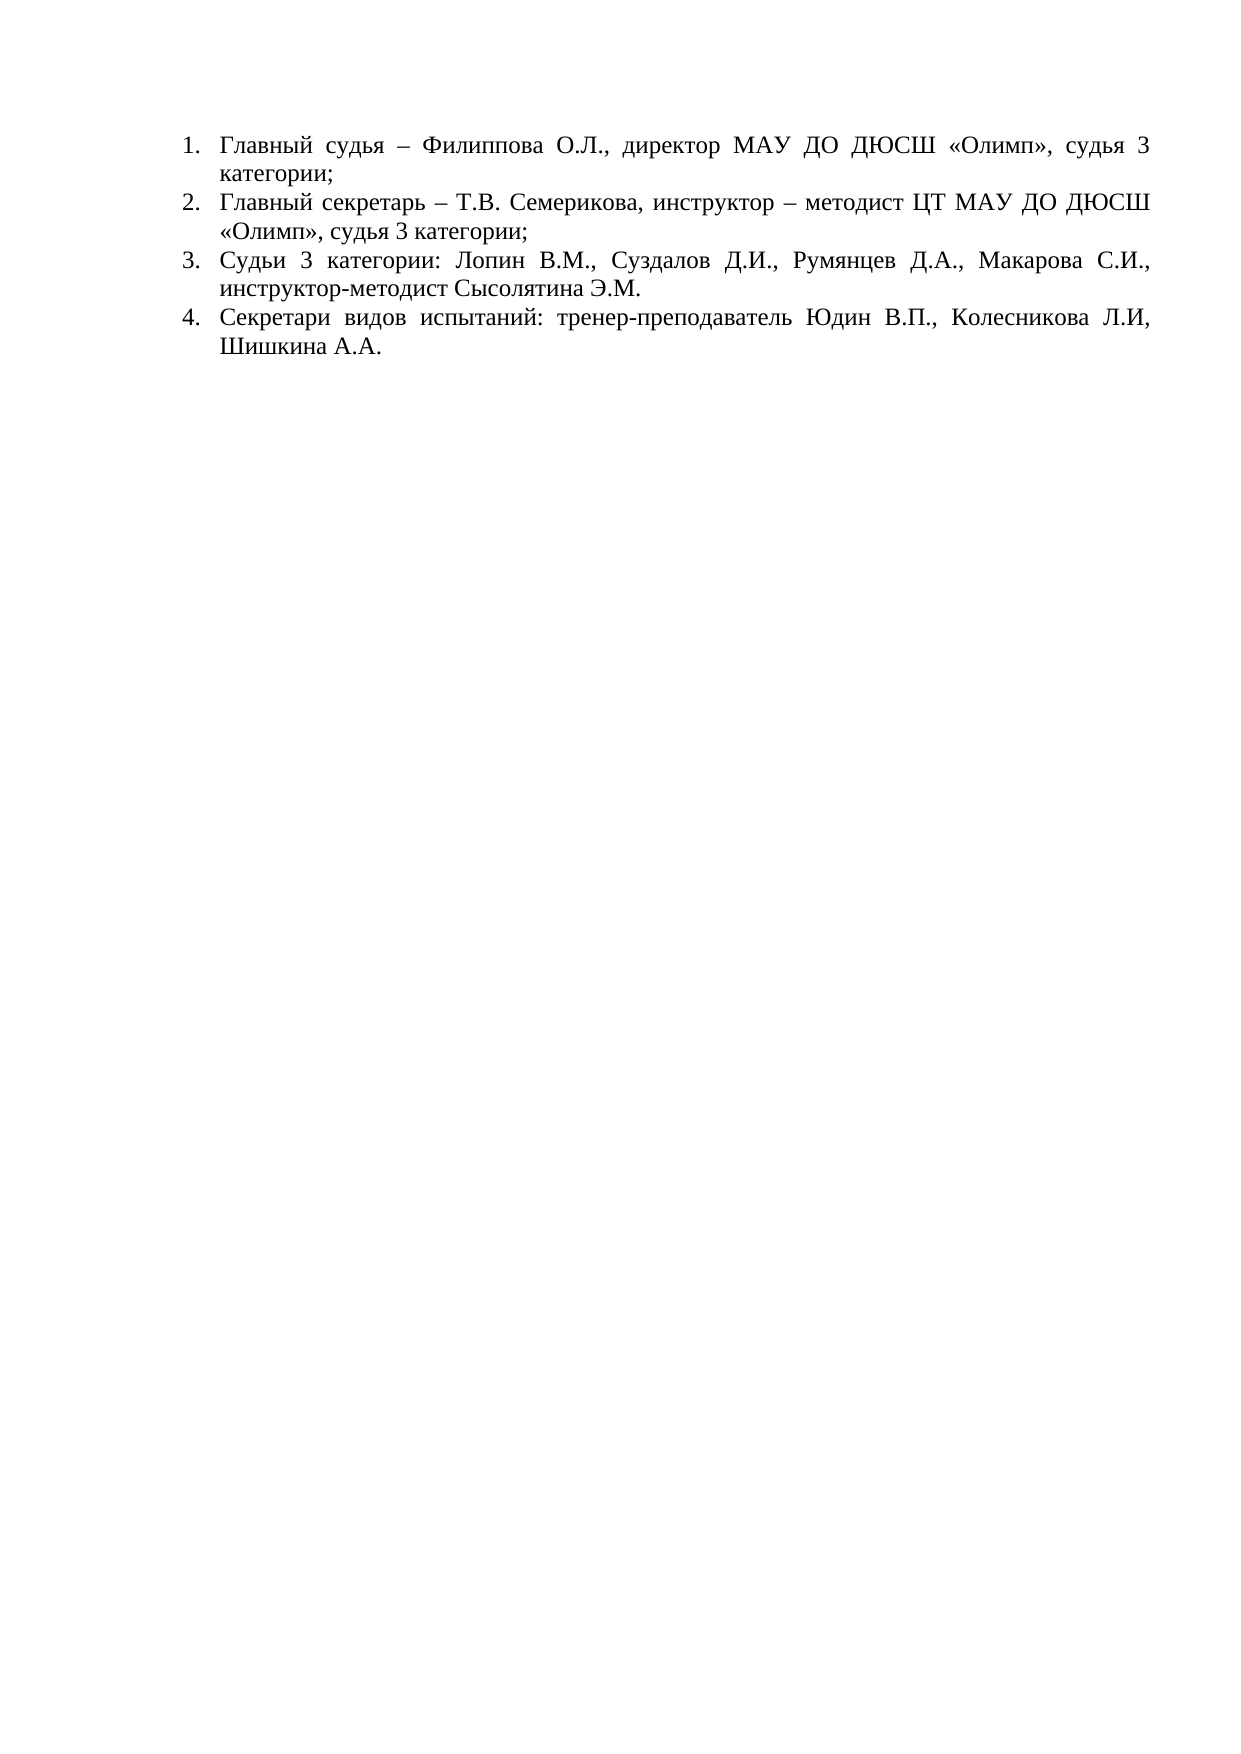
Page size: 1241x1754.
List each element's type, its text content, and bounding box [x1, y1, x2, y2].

list Главный судья – Филиппова О.Л., директор МАУ ДО ДЮСШ «Олимп», судья 3 категории; [182, 130, 1152, 187]
list Секретари видов испытаний: тренер-преподаватель Юдин В.П., Колесникова Л.И, Шишкина А.А. [182, 302, 1152, 360]
list Судьи 3 категории: Лопин В.М., Суздалов Д.И., Румянцев Д.А., Макарова С.И., инструктор-методист Сысолятина Э.М. [182, 245, 1152, 302]
list Главный секретарь – Т.В. Семерикова, инструктор – методист ЦТ МАУ ДО ДЮСШ «Олимп», судья 3 категории; [182, 187, 1152, 245]
